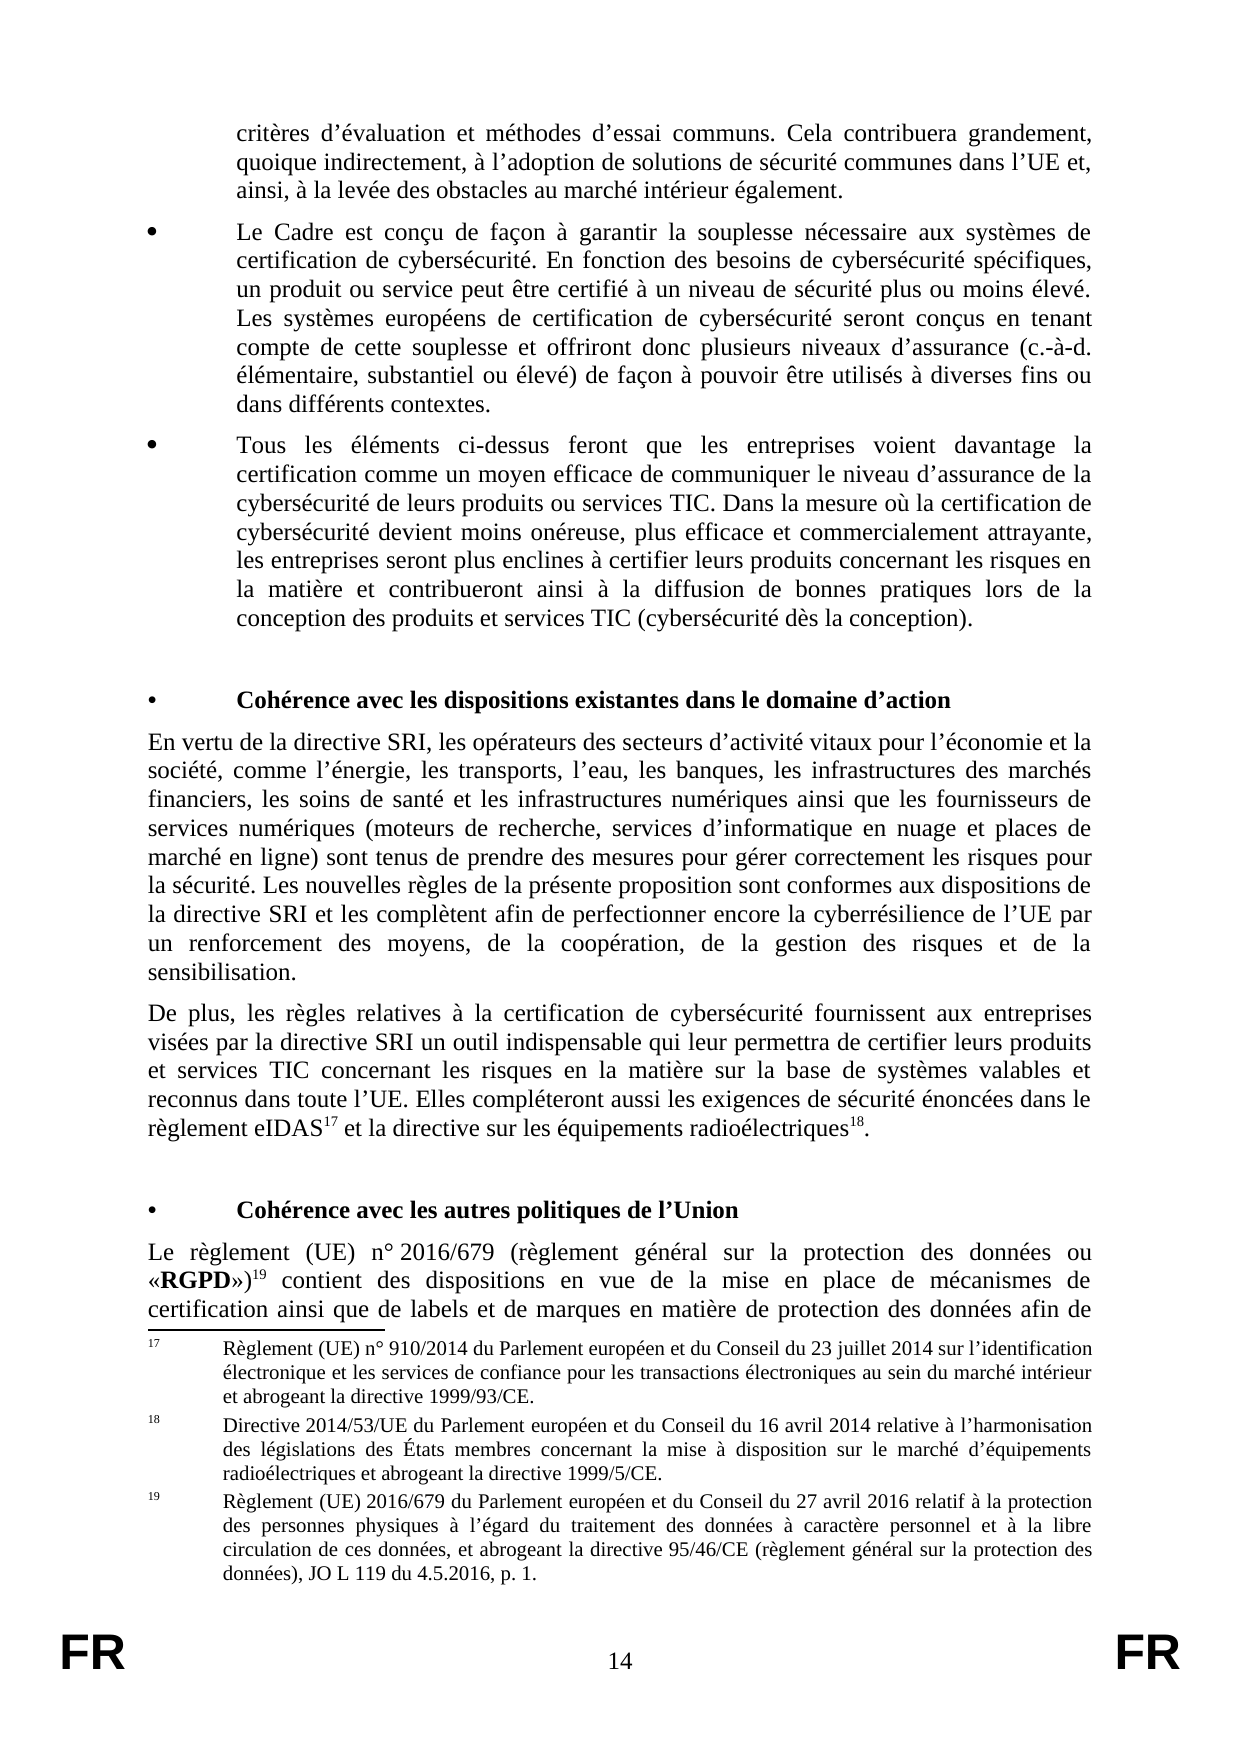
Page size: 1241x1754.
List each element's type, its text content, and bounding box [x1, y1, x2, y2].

text Le Cadre est conçu de façon à garantir la souplesse nécessaire aux systèmes de certification de cybersécurité. En fonction des besoins de cybersécurité spécifiques, un produit ou service peut être certifié à un niveau de sécurité plus ou moins élevé. Les systèmes européens de certification de cybersécurité seront conçus en tenant compte de cette souplesse et offriront donc plusieurs niveaux d’assurance (c.-à-d. élémentaire, substantiel ou élevé) de façon à pouvoir être utilisés à diverses fins ou dans différents contextes. [148, 217, 1093, 418]
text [148, 1237, 1093, 1323]
text En vertu de la directive SRI, les opérateurs des secteurs d’activité vitaux pour l’économie et la société, comme l’énergie, les transports, l’eau, les banques, les infrastructures des marchés financiers, les soins de santé et les infrastructures numériques ainsi que les fournisseurs de services numériques (moteurs de recherche, services d’informatique en nuage et places de marché en ligne) sont tenus de prendre des mesures pour gérer correctement les risques pour la sécurité. Les nouvelles règles de la présente proposition sont conformes aux dispositions de la directive SRI et les complètent afin de perfectionner encore la cyberrésilience de l’UE par un renforcement des moyens, de la coopération, de la gestion des risques et de la sensibilisation. [148, 727, 1093, 986]
text De plus, les règles relatives à la certification de cybersécurité fournissent aux entreprises visées par la directive SRI un outil indispensable qui leur permettra de certifier leurs produits et services TIC concernant les risques en la matière sur la base de systèmes valables et reconnus dans toute l’UE. Elles compléteront aussi les exigences de sécurité énoncées dans le règlement eIDAS et la directive sur les équipements radioélectriques. [148, 998, 1093, 1142]
subtitle • Cohérence avec les autres politiques de l’Union [148, 1196, 1093, 1224]
text Tous les éléments ci-dessus feront que les entreprises voient davantage la certification comme un moyen efficace de communiquer le niveau d’assurance de la cybersécurité de leurs produits ou services TIC. Dans la mesure où la certification de cybersécurité devient moins onéreuse, plus efficace et commercialement attrayante, les entreprises seront plus enclines à certifier leurs produits concernant les risques en la matière et contribueront ainsi à la diffusion de bonnes pratiques lors de la conception des produits et services TIC (cybersécurité dès la conception). [148, 431, 1093, 632]
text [148, 118, 1093, 204]
subtitle • Cohérence avec les dispositions existantes dans le domaine d’action [148, 686, 1093, 714]
